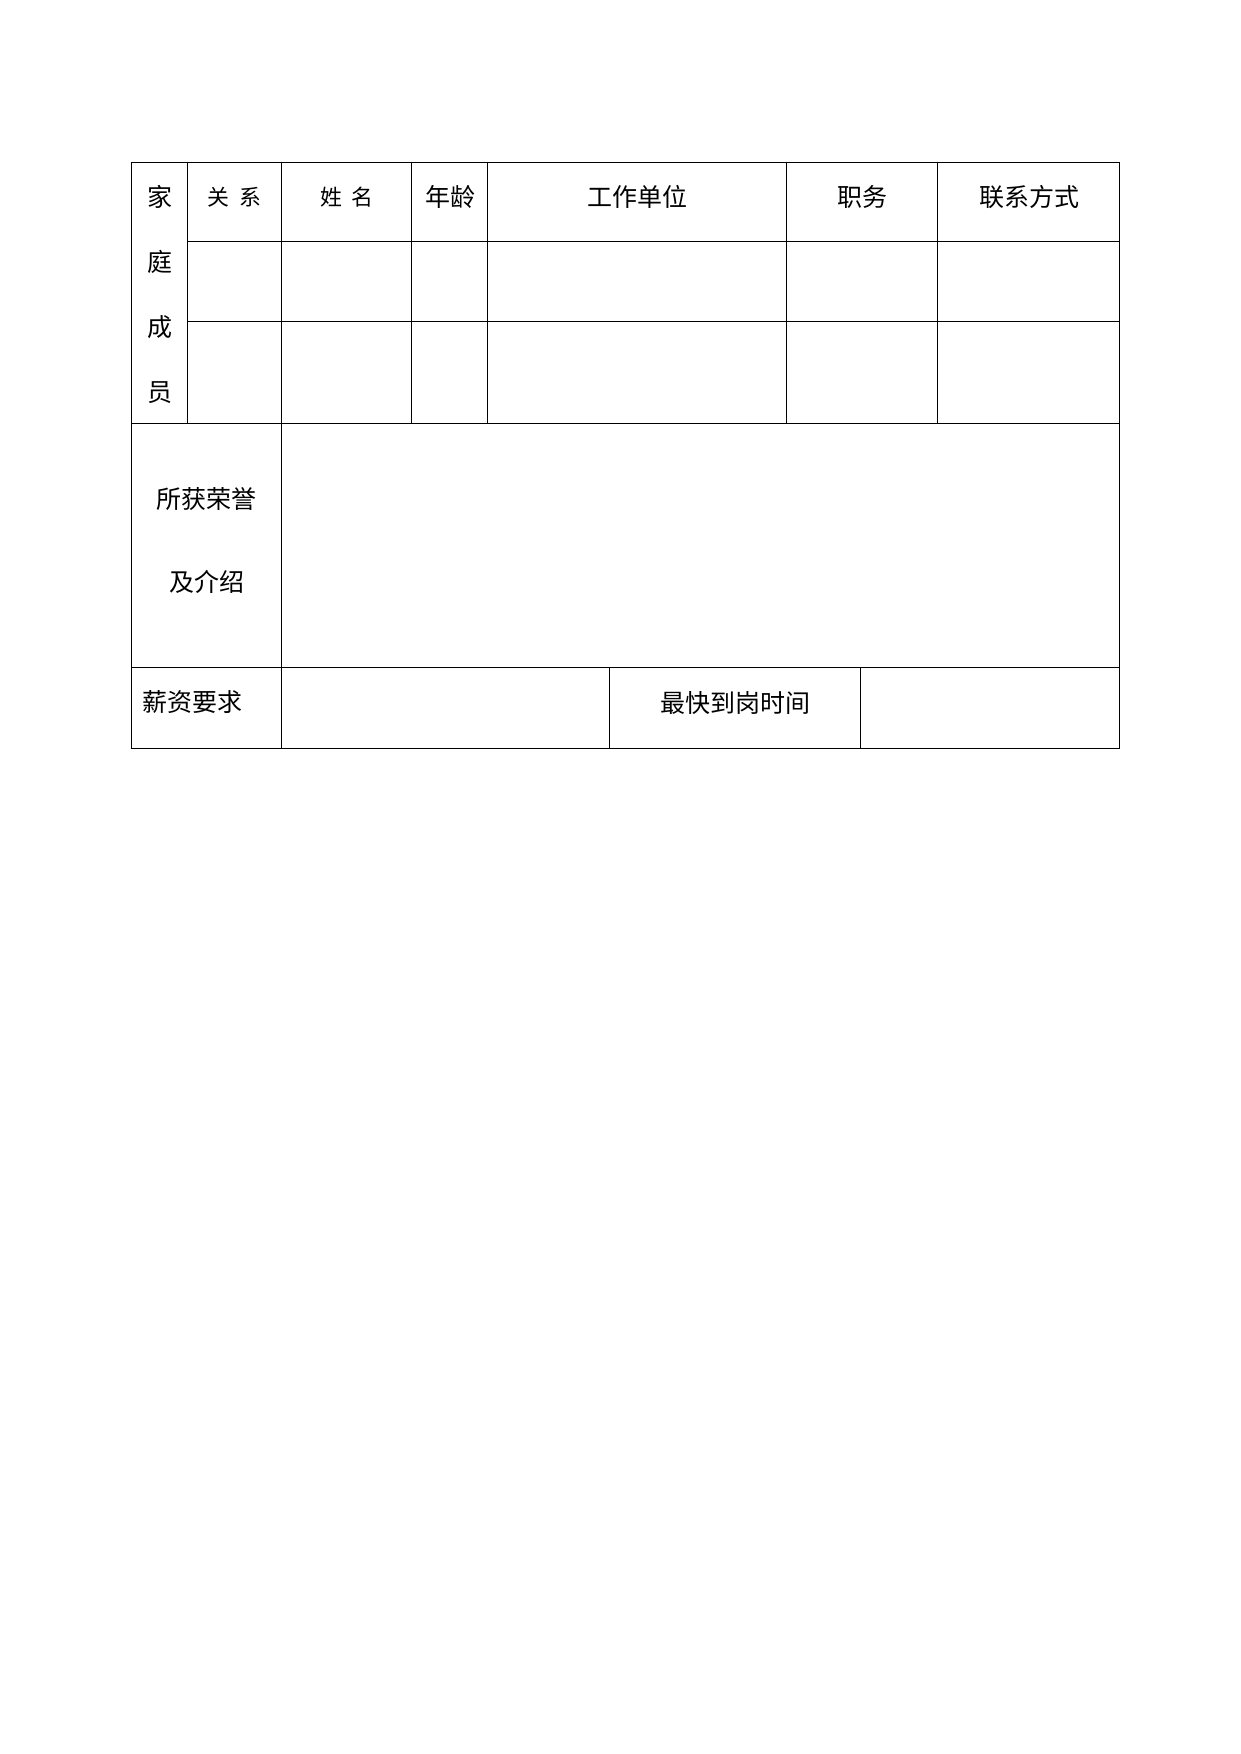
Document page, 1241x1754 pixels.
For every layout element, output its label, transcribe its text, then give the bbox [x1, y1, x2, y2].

table_cell [938, 322, 1119, 423]
table_cell 工作单位 [488, 163, 786, 241]
table_cell [938, 242, 1119, 321]
table_cell [412, 322, 487, 423]
table_cell [488, 322, 786, 423]
table_cell 最快到岗时间 [610, 668, 860, 748]
table_cell 职务 [787, 163, 937, 241]
table_cell [787, 242, 937, 321]
table_cell 薪资要求 [132, 668, 281, 748]
table_cell [861, 668, 1119, 748]
table_cell 所获荣誉 及介绍 [132, 424, 281, 667]
table_cell 联系方式 [938, 163, 1119, 241]
table_cell 家庭成员 [132, 163, 187, 423]
table_cell 关 系 [188, 163, 281, 241]
table_cell [787, 322, 937, 423]
table_cell [188, 242, 281, 321]
table_cell 年龄 [412, 163, 487, 241]
table_cell [188, 322, 281, 423]
table_cell [282, 668, 609, 748]
table_cell [282, 242, 411, 321]
table_cell [282, 424, 1119, 667]
table_cell 姓 名 [282, 163, 411, 241]
table_cell [282, 322, 411, 423]
table_cell [412, 242, 487, 321]
table_cell [488, 242, 786, 321]
